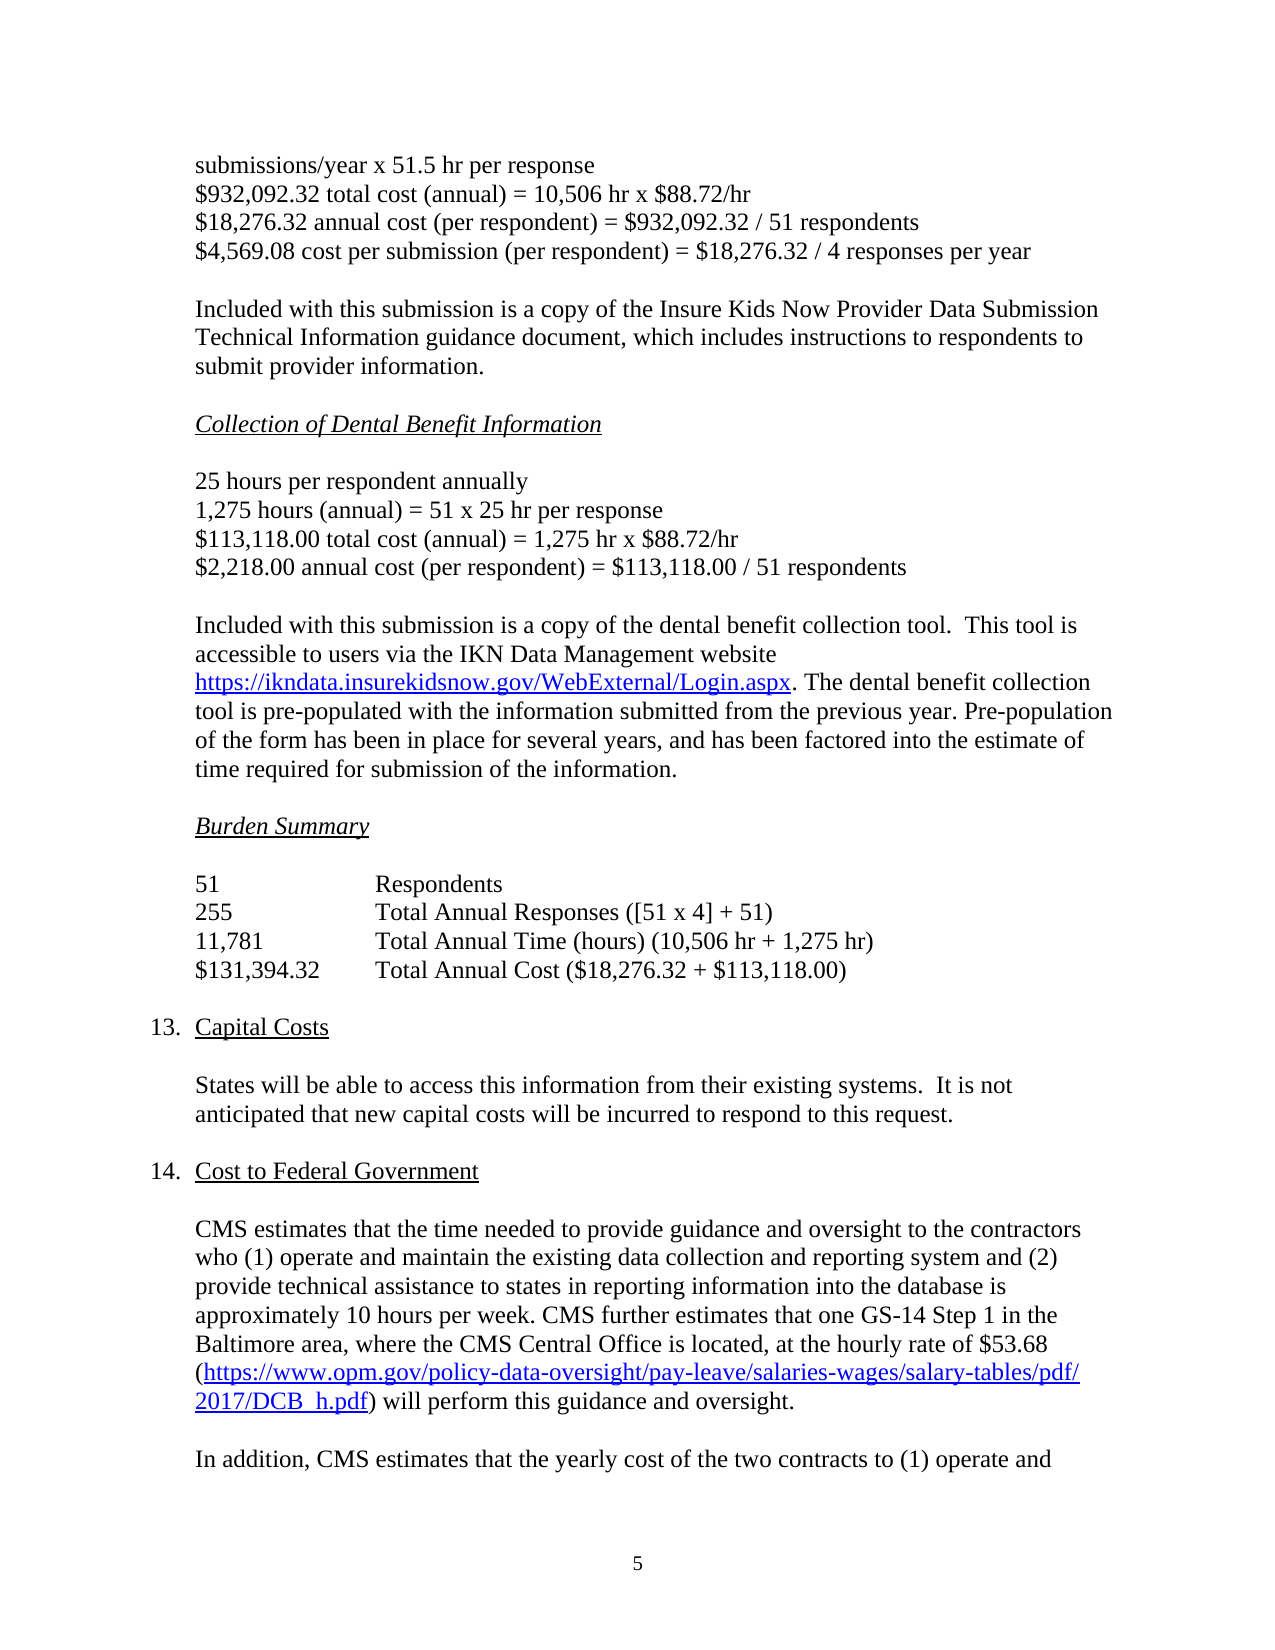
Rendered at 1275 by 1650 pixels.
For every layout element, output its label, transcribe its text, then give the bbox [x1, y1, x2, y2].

text 11,781 Total Annual Time (hours) (10,506 hr + 1,275 hr) [195, 926, 1125, 955]
text Included with this submission is a copy of the Insure Kids Now Provider Data Submission Technical Information guidance document, which includes instructions to respondents to submit provider information. [195, 294, 1125, 380]
text $4,569.08 cost per submission (per respondent) = $18,276.32 / 4 responses per year [195, 236, 1125, 265]
text $113,118.00 total cost (annual) = 1,275 hr x $88.72/hr [195, 524, 1125, 552]
text $131,394.32 Total Annual Cost ($18,276.32 + $113,118.00) [195, 955, 1125, 984]
text $2,218.00 annual cost (per respondent) = $113,118.00 / 51 respondents [195, 552, 1125, 581]
text $932,092.32 total cost (annual) = 10,506 hr x $88.72/hr [195, 179, 1125, 207]
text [195, 150, 1125, 179]
text Burden Summary [195, 811, 1125, 840]
text 14. Cost to Federal Government [150, 1156, 1125, 1185]
text Collection of Dental Benefit Information [195, 409, 1125, 437]
text 255 Total Annual Responses ([51 x 4] + 51) [195, 897, 1125, 926]
text States will be able to access this information from their existing systems. It is not anticipated that new capital costs will be incurred to respond to this request. [195, 1070, 1125, 1127]
text 13. Capital Costs [150, 1012, 1125, 1041]
text Included with this submission is a copy of the dental benefit collection tool. This tool is accessible to users via the IKN Data Management website https://ikndata.insurekidsnow.gov/WebExternal/Login.aspx. The dental benefit collection tool is pre-populated with the information submitted from the previous year. Pre-population of the form has been in place for several years, and has been factored into the estimate of time required for submission of the information. [195, 610, 1125, 782]
text 25 hours per respondent annually [195, 466, 1125, 495]
list CMS estimates that the time needed to provide guidance and oversight to the contractors who (1) operate and maintain the existing data collection and reporting system and (2) provide technical assistance to states in reporting information into the database is approximately 10 hours per week. CMS further estimates that one GS-14 Step 1 in the Baltimore area, where the CMS Central Office is located, at the hourly rate of $53.68 (https://www.opm.gov/policy-data-oversight/pay-leave/salaries-wages/salary-tables/pdf/2017/DCB_h.pdf) will perform this guidance and oversight. [195, 1214, 1125, 1415]
text 1,275 hours (annual) = 51 x 25 hr per response [195, 495, 1125, 524]
text $18,276.32 annual cost (per respondent) = $932,092.32 / 51 respondents [195, 207, 1125, 236]
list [195, 1444, 1125, 1472]
text 51 Respondents [195, 869, 1125, 897]
